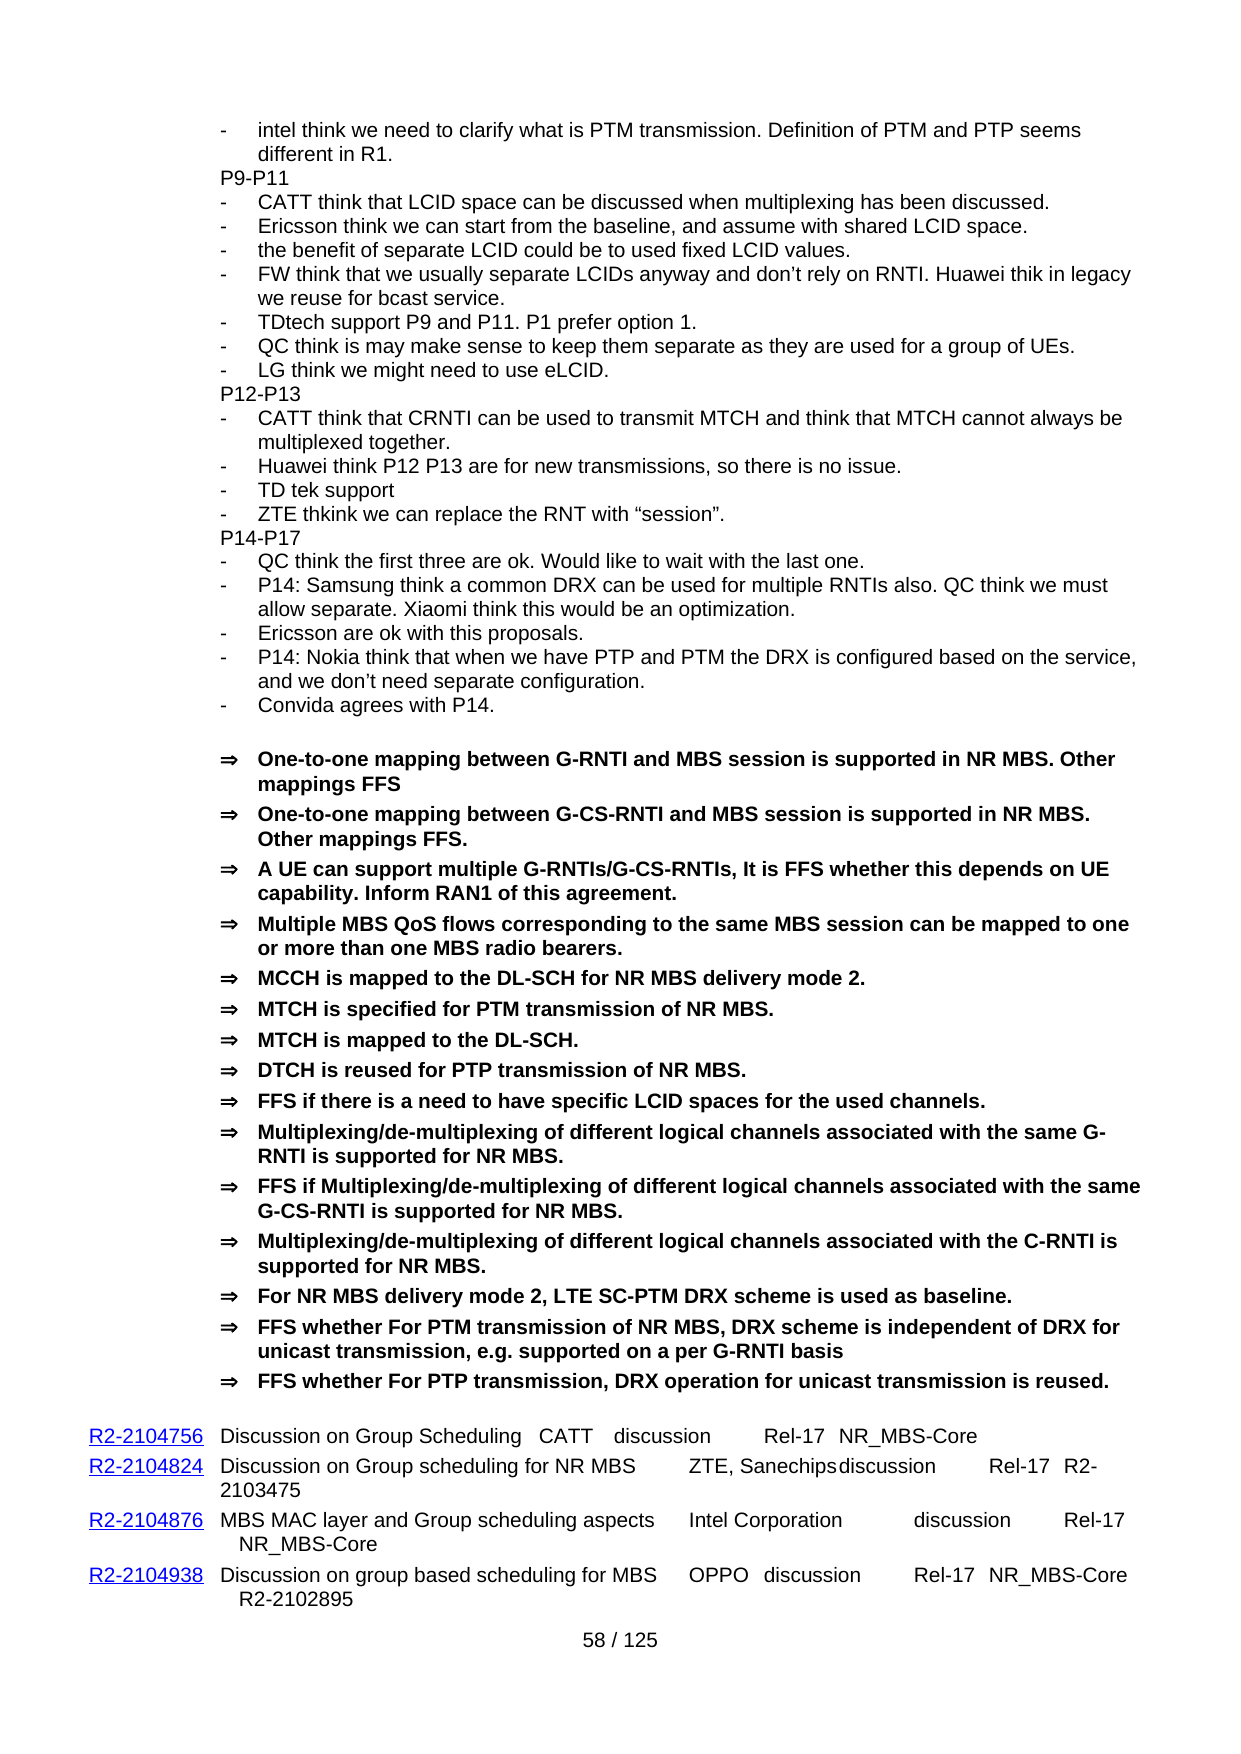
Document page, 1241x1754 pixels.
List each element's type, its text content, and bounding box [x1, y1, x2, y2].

text - QC think the first three are ok. Would like to wait with the last one. [220, 549, 1152, 573]
text P14-P17 [220, 525, 1152, 549]
text Multiplexing/de-multiplexing of different logical channels associated with the same G-RNTI is supported for NR MBS. [220, 1120, 1152, 1168]
text - TDtech support P9 and P11. P1 prefer option 1. [220, 310, 1152, 334]
text MCCH is mapped to the DL-SCH for NR MBS delivery mode 2. [220, 966, 1152, 991]
text - LG think we might need to use eLCID. [220, 358, 1152, 382]
text - TD tek support [220, 477, 1152, 501]
text - the benefit of separate LCID could be to used fixed LCID values. [220, 238, 1152, 262]
text - CATT think that LCID space can be discussed when multiplexing has been discussed. [220, 190, 1152, 214]
text - Ericsson are ok with this proposals. [220, 621, 1152, 645]
text Multiplexing/de-multiplexing of different logical channels associated with the C-RNTI is supported for NR MBS. [220, 1229, 1152, 1277]
text Multiple MBS QoS flows corresponding to the same MBS session can be mapped to one or more than one MBS radio bearers. [220, 911, 1152, 960]
text One-to-one mapping between G-RNTI and MBS session is supported in NR MBS. Other mappings FFS [220, 747, 1152, 796]
text For NR MBS delivery mode 2, LTE SC-PTM DRX scheme is used as baseline. [220, 1284, 1152, 1308]
text - P14: Samsung think a common DRX can be used for multiple RNTIs also. QC think we must allow separate. Xiaomi think this would be an optimization. [220, 573, 1152, 621]
text - Convida agrees with P14. [220, 693, 1152, 717]
text MTCH is mapped to the DL-SCH. [220, 1027, 1152, 1052]
title R2-2104876 MBS MAC layer and Group scheduling aspects Intel Corporation discussion Rel-17 NR_MBS-Core [89, 1508, 1152, 1556]
text MTCH is specified for PTM transmission of NR MBS. [220, 997, 1152, 1021]
text - CATT think that CRNTI can be used to transmit MTCH and think that MTCH cannot always be multiplexed together. [220, 406, 1152, 453]
text P9-P11 [220, 166, 1152, 190]
text FFS if Multiplexing/de-multiplexing of different logical channels associated with the same G-CS-RNTI is supported for NR MBS. [220, 1174, 1152, 1223]
title R2-2104756 Discussion on Group Scheduling CATT discussion Rel-17 NR_MBS-Core [89, 1424, 1152, 1448]
text - intel think we need to clarify what is PTM transmission. Definition of PTM and PTP seems different in R1. [220, 118, 1152, 166]
text - ZTE thkink we can replace the RNT with “session”. [220, 501, 1152, 525]
text - FW think that we usually separate LCIDs anyway and don’t rely on RNTI. Huawei thik in legacy we reuse for bcast service. [220, 262, 1152, 310]
text One-to-one mapping between G-CS-RNTI and MBS session is supported in NR MBS. Other mappings FFS. [220, 802, 1152, 850]
title R2-2104938 Discussion on group based scheduling for MBS OPPO discussion Rel-17 NR_MBS-Core R2-2102895 [89, 1562, 1152, 1610]
text DTCH is reused for PTP transmission of NR MBS. [220, 1058, 1152, 1083]
text A UE can support multiple G-RNTIs/G-CS-RNTIs, It is FFS whether this depends on UE capability. Inform RAN1 of this agreement. [220, 857, 1152, 905]
text - P14: Nokia think that when we have PTP and PTM the DRX is configured based on the service, and we don’t need separate configuration. [220, 645, 1152, 693]
text FFS whether For PTM transmission of NR MBS, DRX scheme is independent of DRX for unicast transmission, e.g. supported on a per G-RNTI basis [220, 1314, 1152, 1363]
text P12-P13 [220, 382, 1152, 406]
text - QC think is may make sense to keep them separate as they are used for a group of UEs. [220, 334, 1152, 358]
text FFS if there is a need to have specific LCID spaces for the used channels. [220, 1089, 1152, 1113]
text FFS whether For PTP transmission, DRX operation for unicast transmission is reused. [220, 1369, 1152, 1394]
text - Ericsson think we can start from the baseline, and assume with shared LCID space. [220, 214, 1152, 238]
title R2-2104824 Discussion on Group scheduling for NR MBS ZTE, Sanechips discussion Rel-17 R2-2103475 [89, 1454, 1152, 1502]
text - Huawei think P12 P13 are for new transmissions, so there is no issue. [220, 453, 1152, 477]
